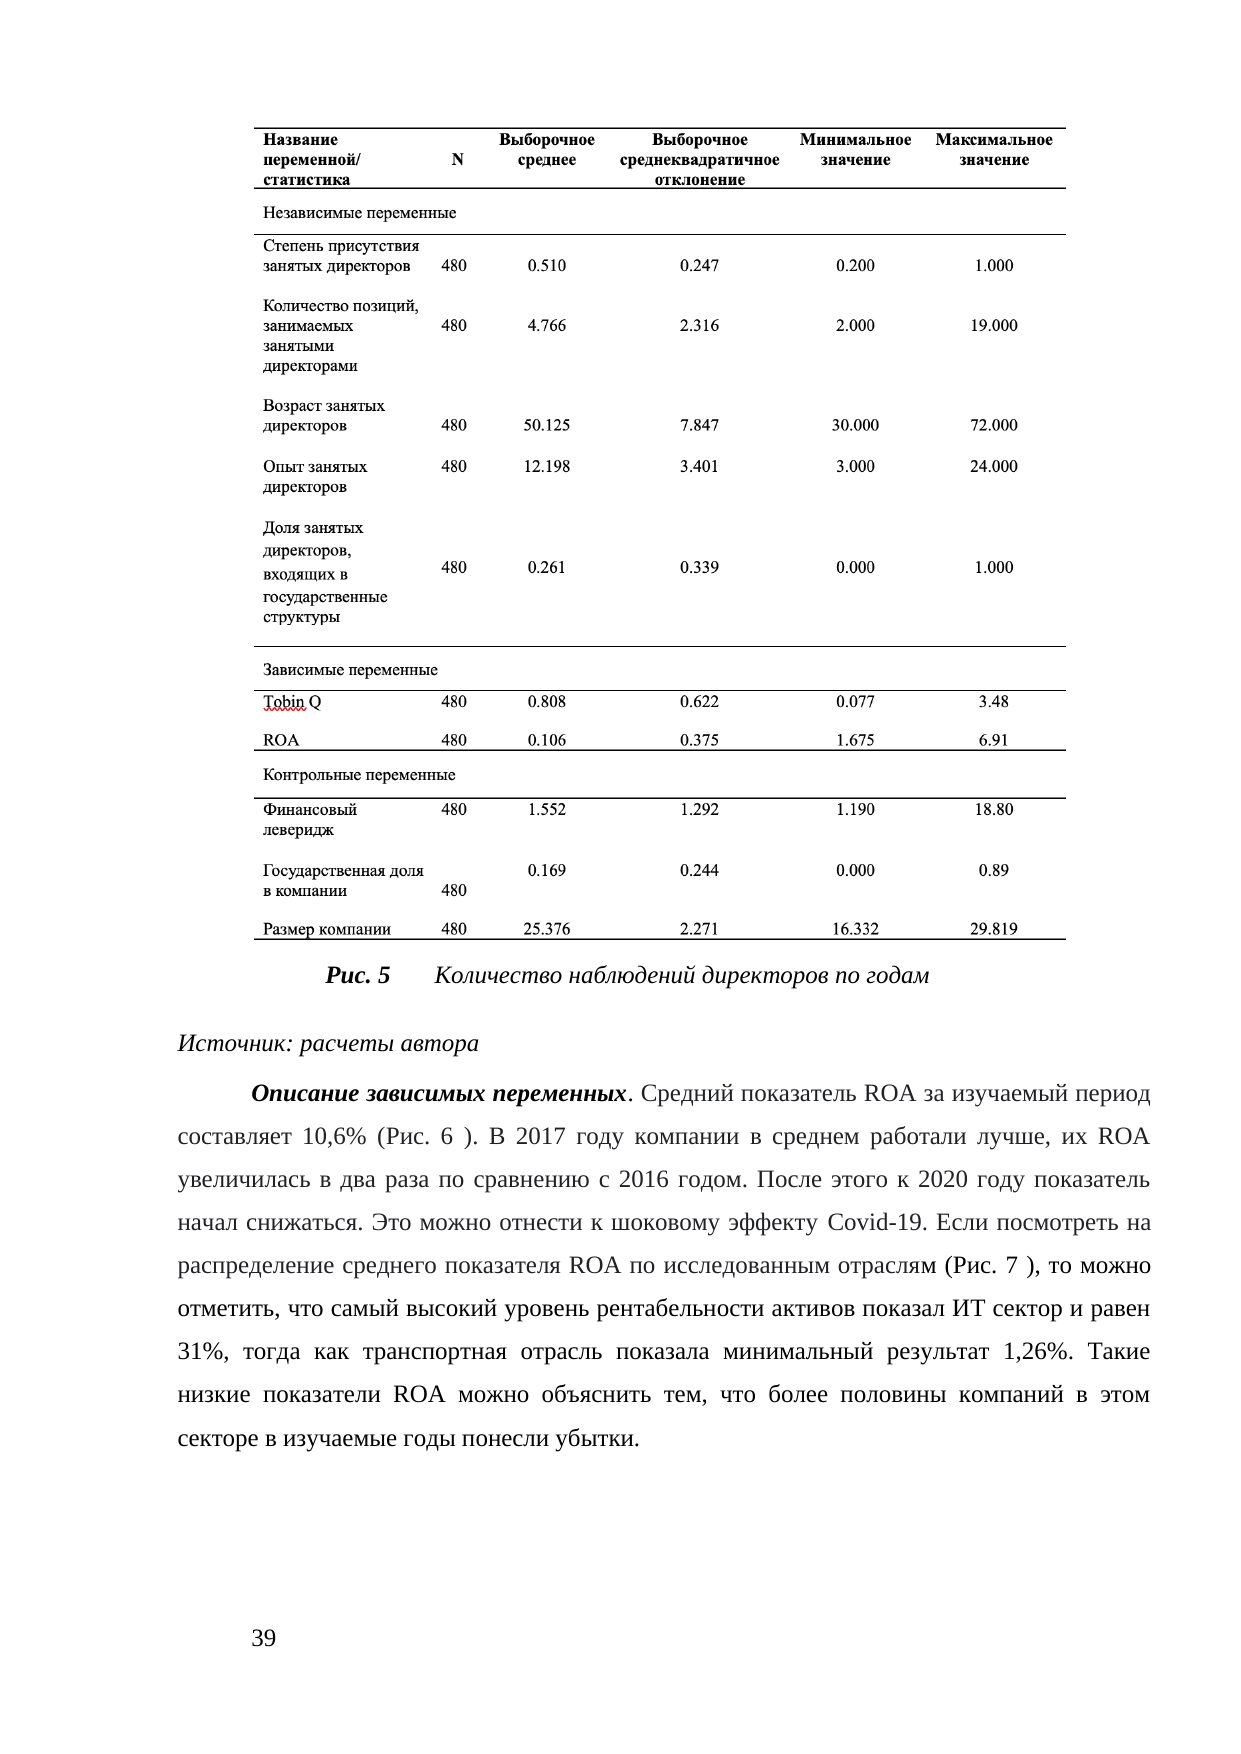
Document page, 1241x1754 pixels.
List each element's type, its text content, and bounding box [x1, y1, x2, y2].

picture [251, 118, 1075, 946]
text Источник: расчеты автора [177, 1028, 1152, 1057]
text Описание зависимых переменных. Средний показатель ROA за изучаемый период составляет 10,6% (‎Рис. 6 ). В 2017 году компании в среднем работали лучше, их ROA увеличилась в два раза по сравнению с 2016 годом. После этого к 2020 году показатель начал снижаться. Это можно отнести к шоковому эффекту Covid-19. Если посмотреть на распределение среднего показателя ROA по исследованным отраслям (‎Рис. 7 ), то можно отметить, что самый высокий уровень рентабельности активов показал ИТ сектор и равен 31%, тогда как транспортная отрасль показала минимальный результат 1,26%. Такие низкие показатели ROA можно объяснить тем, что более половины компаний в этом секторе в изучаемые годы понесли убытки. [177, 1078, 1152, 1451]
text Количество наблюдений директоров по годам [177, 960, 1152, 989]
